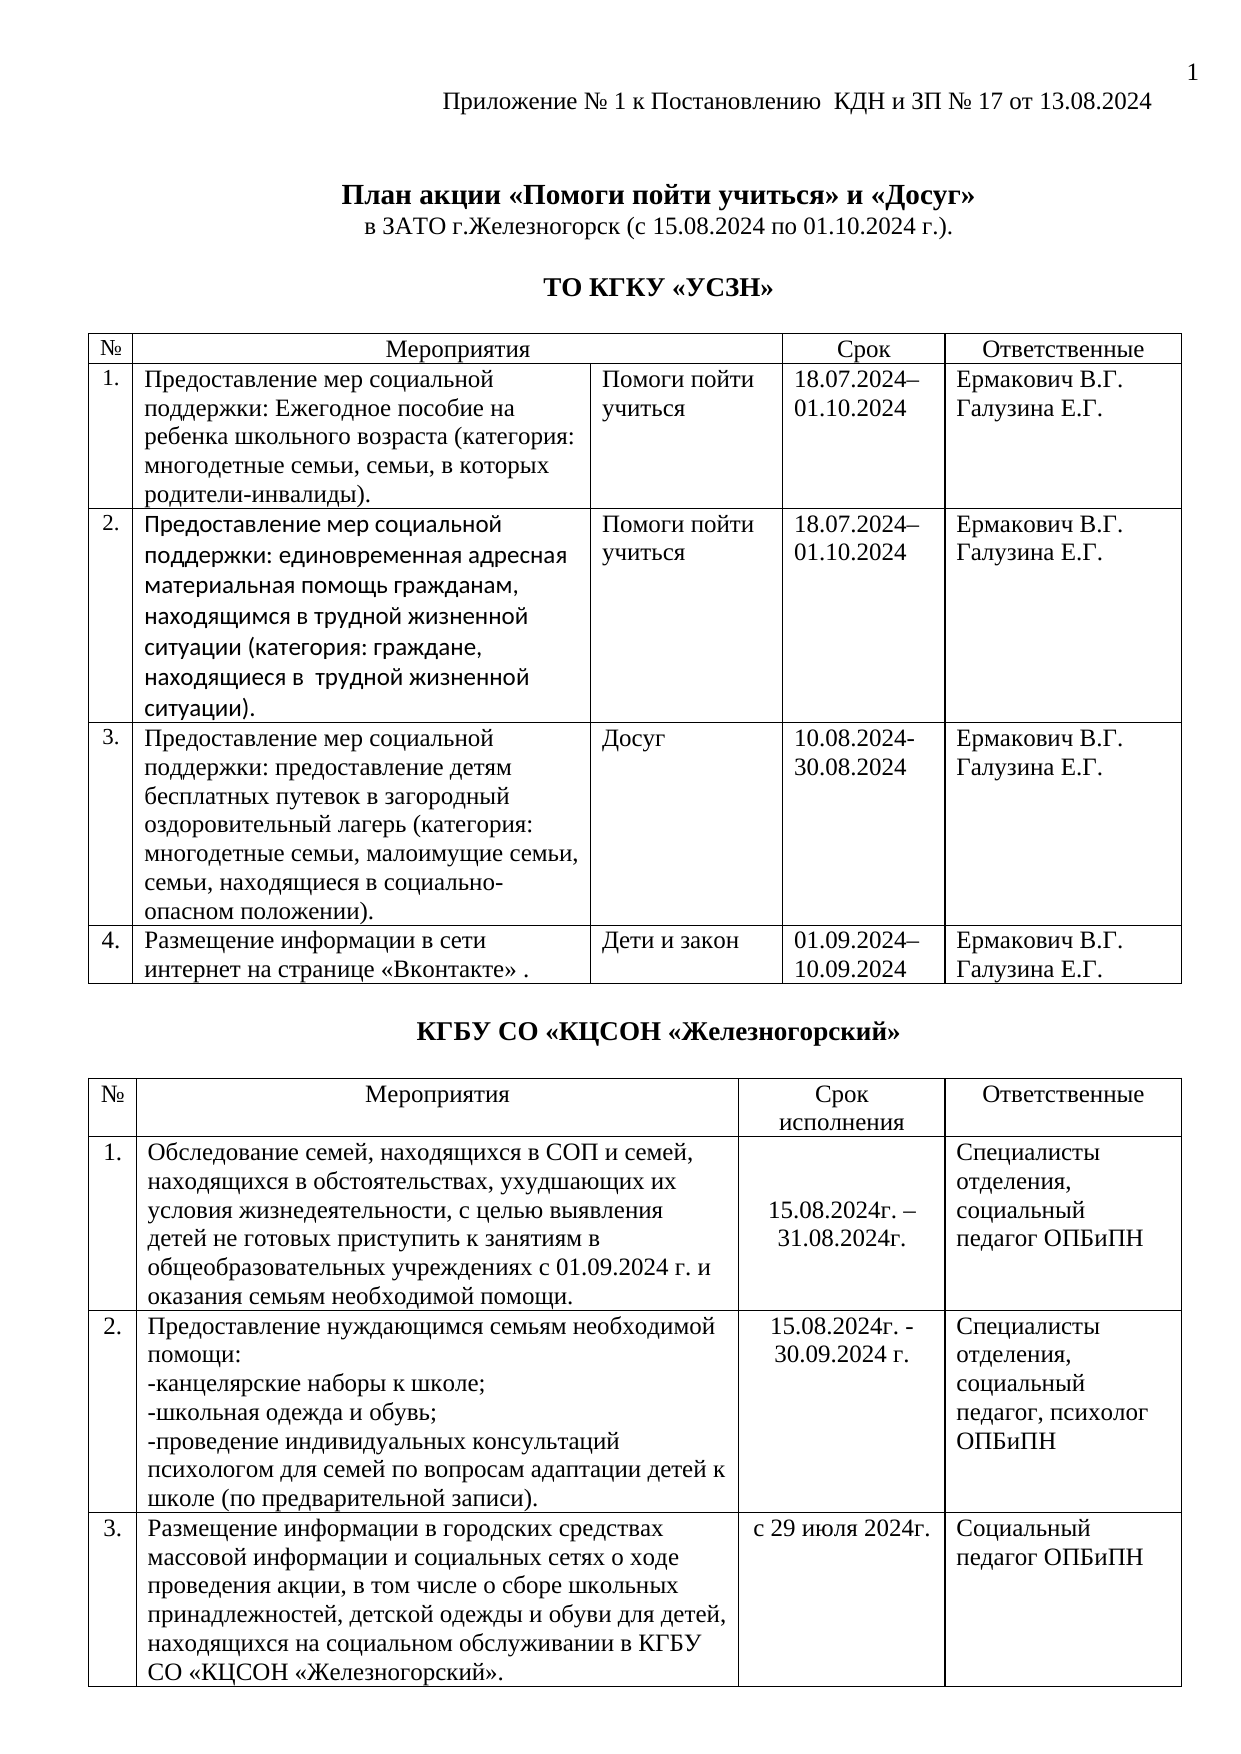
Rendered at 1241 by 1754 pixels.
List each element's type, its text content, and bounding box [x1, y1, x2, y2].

table_header № [89, 1079, 136, 1136]
table_cell Досуг [591, 723, 782, 924]
table_header Мероприятия [137, 1079, 738, 1136]
table_cell 3. [89, 1513, 136, 1686]
text в ЗАТО г.Железногорск (с 15.08.2024 по 01.10.2024 г.). [118, 211, 1199, 239]
table_header Ответственные [946, 334, 1181, 363]
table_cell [946, 1513, 1181, 1686]
table_cell Предоставление нуждающимся семьям необходимой помощи: -канцелярские наборы к школе; -школьная одежда и обувь; -проведение индивидуальных консультаций психологом для семей по вопросам адаптации детей к школе (по предварительной записи). [137, 1311, 738, 1512]
table_cell Предоставление мер социальной поддержки: Ежегодное пособие на ребенка школьного возраста (категория: многодетные семьи, семьи, в которых родители-инвалиды). [133, 364, 590, 508]
table_cell с 29 июля 2024г. [739, 1513, 944, 1686]
table_cell Дети и закон [591, 926, 782, 983]
table_cell Специалисты отделения, социальный педагог ОПБиПН [946, 1137, 1181, 1310]
table_header Срок [783, 334, 944, 363]
table_cell Ермакович В.Г. Галузина Е.Г. [946, 723, 1181, 924]
table_cell 2. [89, 1311, 136, 1512]
table_cell Размещение информации в сети интернет на странице «Вконтакте» . [133, 926, 590, 983]
text ТО КГКУ «УСЗН» [118, 271, 1199, 302]
table_cell Ермакович В.Г. Галузина Е.Г. [946, 926, 1181, 983]
text Приложение № 1 к Постановлению КДН и ЗП № 17 от 13.08.2024 [118, 86, 1152, 115]
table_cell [137, 1513, 738, 1686]
table_cell Ермакович В.Г. Галузина Е.Г. [946, 509, 1181, 722]
table_cell 01.09.2024– 10.09.2024 [783, 926, 944, 983]
table_cell Специалисты отделения, социальный педагог, психолог ОПБиПН [946, 1311, 1181, 1512]
table_cell 1. [89, 1137, 136, 1310]
subtitle План акции «Помоги пойти учиться» и «Досуг» [118, 177, 1199, 211]
table_cell 10.08.2024-30.08.2024 [783, 723, 944, 924]
table_header Мероприятия [133, 334, 782, 363]
table_cell Предоставление мер социальной поддержки: единовременная адресная материальная помощь гражданам, находящимся в трудной жизненной ситуации (категория: граждане, находящиеся в трудной жизненной ситуации). [133, 509, 590, 722]
table_cell 3. [89, 723, 132, 924]
table_cell 15.08.2024г. - 30.09.2024 г. [739, 1311, 944, 1512]
table_cell 15.08.2024г. – 31.08.2024г. [739, 1137, 944, 1310]
table_cell 18.07.2024– 01.10.2024 [783, 509, 944, 722]
table_cell Ермакович В.Г. Галузина Е.Г. [946, 364, 1181, 508]
table_cell 2. [89, 509, 132, 722]
table_cell Помоги пойти учиться [591, 364, 782, 508]
text КГБУ СО «КЦСОН «Железногорский» [118, 1015, 1199, 1046]
table_cell Помоги пойти учиться [591, 509, 782, 722]
table_cell 1. [89, 364, 132, 508]
table_cell Предоставление мер социальной поддержки: предоставление детям бесплатных путевок в загородный оздоровительный лагерь (категория: многодетные семьи, малоимущие семьи, семьи, находящиеся в социально-опасном положении). [133, 723, 590, 924]
table_header Ответственные [946, 1079, 1181, 1136]
table_header № [89, 334, 132, 363]
table_cell 18.07.2024– 01.10.2024 [783, 364, 944, 508]
table_cell Обследование семей, находящихся в СОП и семей, находящихся в обстоятельствах, ухудшающих их условия жизнедеятельности, с целью выявления детей не готовых приступить к занятиям в общеобразовательных учреждениях с 01.09.2024 г. и оказания семьям необходимой помощи. [137, 1137, 738, 1310]
table_cell 4. [89, 926, 132, 983]
table_header Срок исполнения [739, 1079, 944, 1136]
